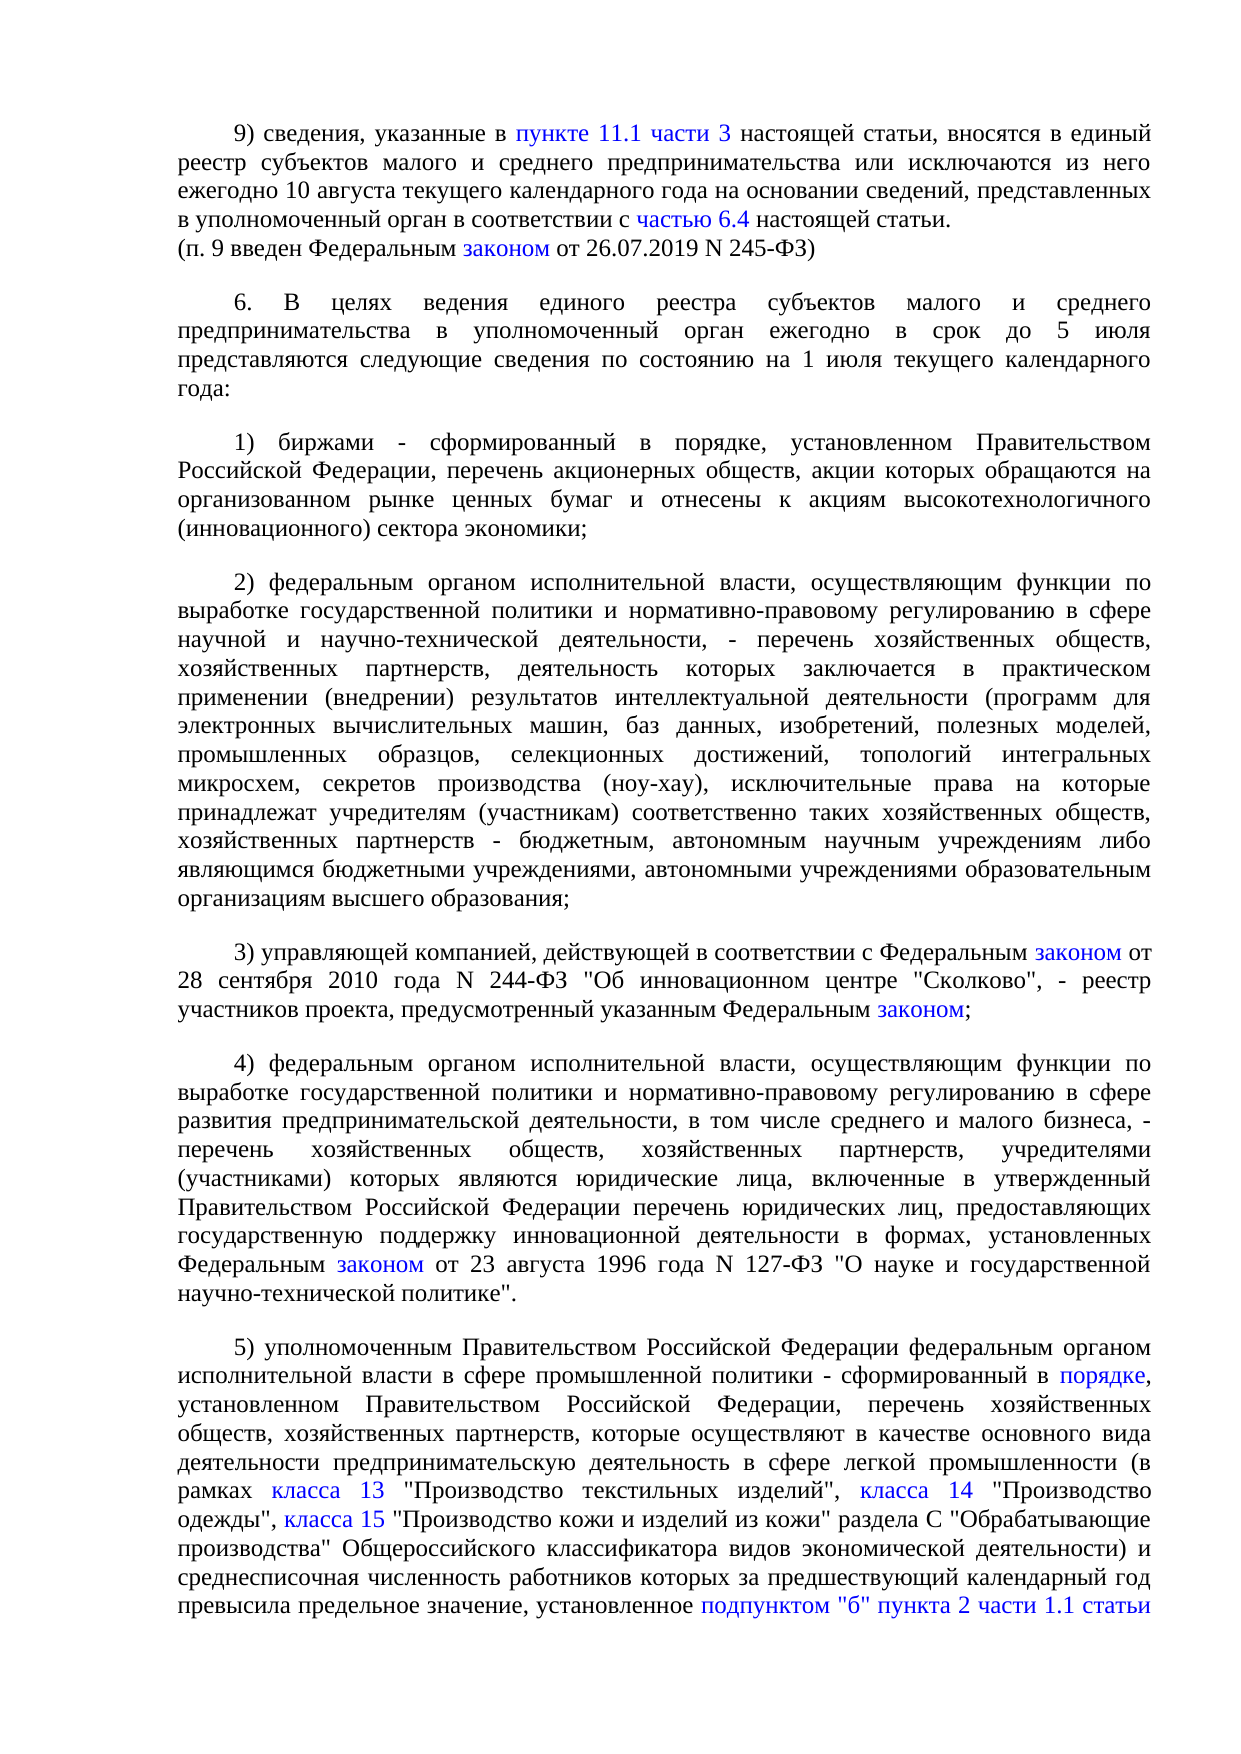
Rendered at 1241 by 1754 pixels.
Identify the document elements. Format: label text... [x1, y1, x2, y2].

text 4) федеральным органом исполнительной власти, осуществляющим функции по выработке государственной политики и нормативно-правовому регулированию в сфере развития предпринимательской деятельности, в том числе среднего и малого бизнеса, - перечень хозяйственных обществ, хозяйственных партнерств, учредителями (участниками) которых являются юридические лица, включенные в утвержденный Правительством Российской Федерации перечень юридических лиц, предоставляющих государственную поддержку инновационной деятельности в формах, установленных Федеральным законом от 23 августа 1996 года N 127-ФЗ "О науке и государственной научно-технической политике". [177, 1048, 1152, 1307]
text 9) сведения, указанные в пункте 11.1 части 3 настоящей статьи, вносятся в единый реестр субъектов малого и среднего предпринимательства или исключаются из него ежегодно 10 августа текущего календарного года на основании сведений, представленных в уполномоченный орган в соответствии с частью 6.4 настоящей статьи. [177, 118, 1152, 233]
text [177, 1332, 1152, 1619]
text 3) управляющей компанией, действующей в соответствии с Федеральным законом от 28 сентября 2010 года N 244-ФЗ "Об инновационном центре "Сколково", - реестр участников проекта, предусмотренный указанным Федеральным законом; [177, 937, 1152, 1023]
text 6. В целях ведения единого реестра субъектов малого и среднего предпринимательства в уполномоченный орган ежегодно в срок до 5 июля представляются следующие сведения по состоянию на 1 июля текущего календарного года: [177, 287, 1152, 402]
text 1) биржами - сформированный в порядке, установленном Правительством Российской Федерации, перечень акционерных обществ, акции которых обращаются на организованном рынке ценных бумаг и отнесены к акциям высокотехнологичного (инновационного) сектора экономики; [177, 427, 1152, 542]
text (п. 9 введен Федеральным законом от 26.07.2019 N 245-ФЗ) [177, 233, 1152, 262]
text 2) федеральным органом исполнительной власти, осуществляющим функции по выработке государственной политики и нормативно-правовому регулированию в сфере научной и научно-технической деятельности, - перечень хозяйственных обществ, хозяйственных партнерств, деятельность которых заключается в практическом применении (внедрении) результатов интеллектуальной деятельности (программ для электронных вычислительных машин, баз данных, изобретений, полезных моделей, промышленных образцов, селекционных достижений, топологий интегральных микросхем, секретов производства (ноу-хау), исключительные права на которые принадлежат учредителям (участникам) соответственно таких хозяйственных обществ, хозяйственных партнерств - бюджетным, автономным научным учреждениям либо являющимся бюджетными учреждениями, автономными учреждениями образовательным организациям высшего образования; [177, 567, 1152, 912]
